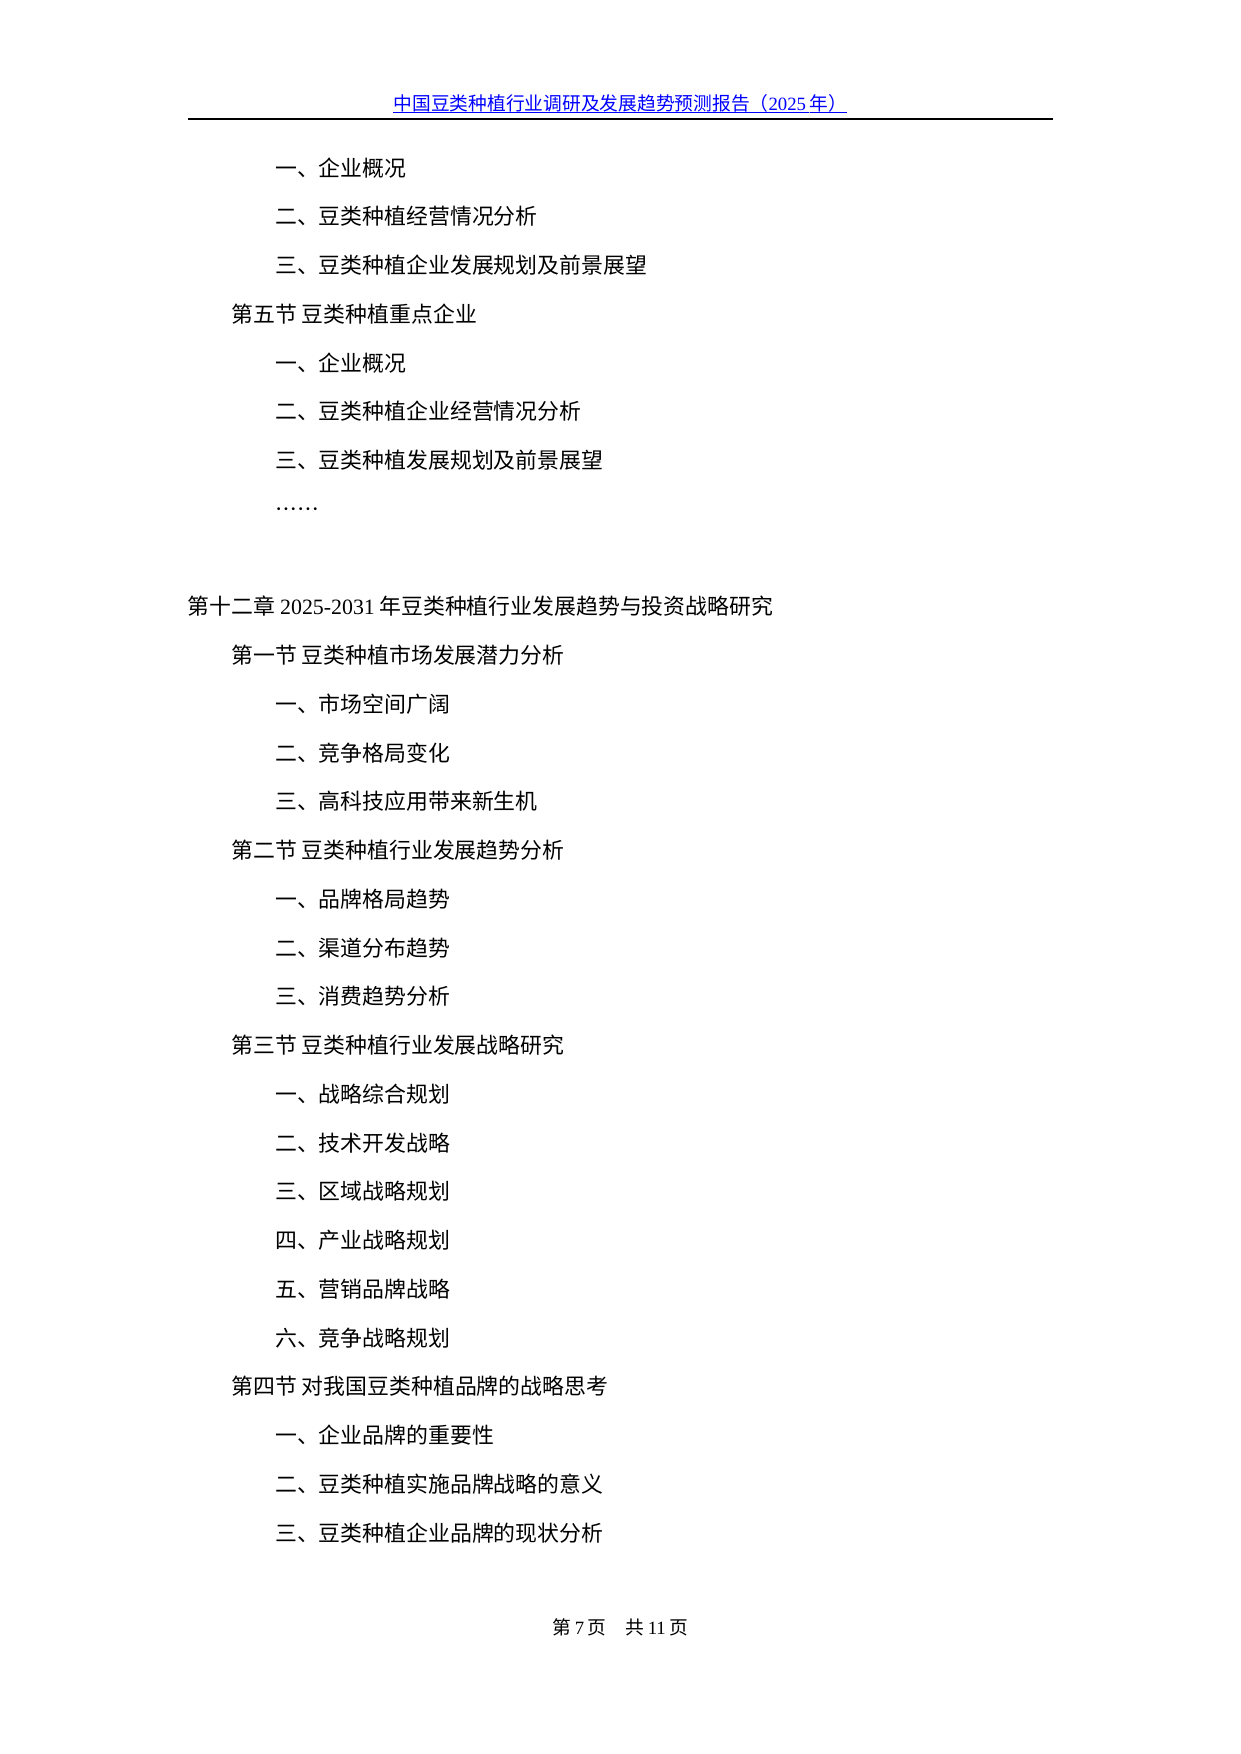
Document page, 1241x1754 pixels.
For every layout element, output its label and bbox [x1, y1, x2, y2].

text [187, 150, 1053, 1548]
